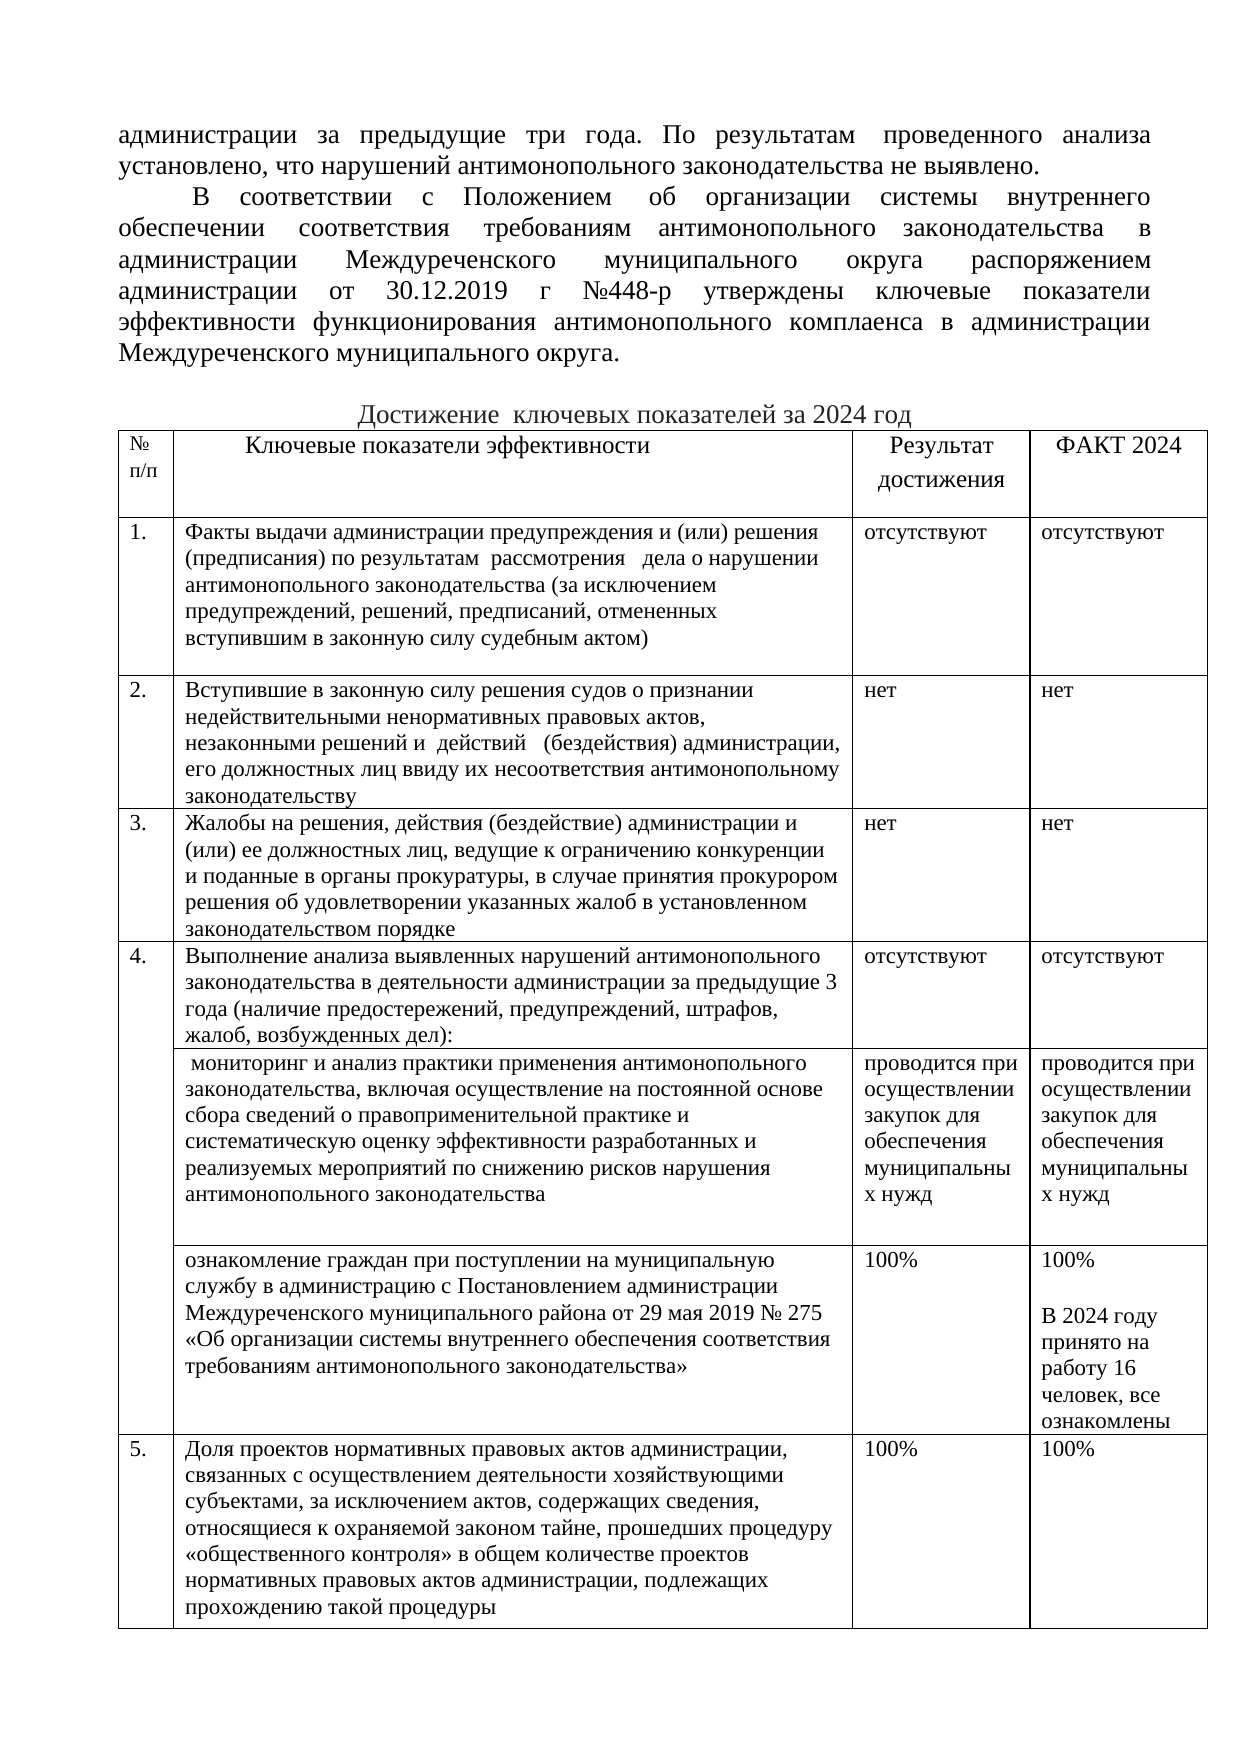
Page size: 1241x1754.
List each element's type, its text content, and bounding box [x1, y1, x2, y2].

table_cell 3. [119, 809, 173, 941]
table_cell Выполнение анализа выявленных нарушений антимонопольного законодательства в деятельности администрации за предыдущие 3 года (наличие предостережений, предупреждений, штрафов, жалоб, возбужденных дел): [174, 942, 852, 1047]
table_cell нет [853, 809, 1029, 941]
table_cell мониторинг и анализ практики применения антимонопольного законодательства, включая осуществление на постоянной основе сбора сведений о правоприменительной практике и систематическую оценку эффективности разработанных и реализуемых мероприятий по снижению рисков нарушения антимонопольного законодательства [174, 1049, 852, 1245]
table_cell 4. [119, 942, 173, 1433]
table_header Результат достижения [853, 431, 1029, 517]
table_cell нет [1031, 809, 1207, 941]
table_cell проводится при осуществлении закупок для обеспечения муниципальных нужд [853, 1049, 1029, 1245]
table_header ФАКТ 2024 [1031, 431, 1207, 517]
table_cell 100% В 2024 году принято на работу 16 человек, все ознакомлены [1031, 1246, 1207, 1433]
table_cell проводится при осуществлении закупок для обеспечения муниципальных нужд [1031, 1049, 1207, 1245]
table_cell Жалобы на решения, действия (бездействие) администрации и (или) ее должностных лиц, ведущие к ограничению конкуренции и поданные в органы прокуратуры, в случае принятия прокурором решения об удовлетворении указанных жалоб в установленном законодательством порядке [174, 809, 852, 941]
table_cell 100% [1031, 1435, 1207, 1627]
table_cell отсутствуют [1031, 518, 1207, 675]
table_cell ознакомление граждан при поступлении на муниципальную службу в администрацию с Постановлением администрации Междуреченского муниципального района от 29 мая 2019 № 275 «Об организации системы внутреннего обеспечения соответствия требованиям антимонопольного законодательства» [174, 1246, 852, 1433]
text Достижение ключевых показателей за 2024 год [118, 398, 1152, 429]
table_cell отсутствуют [853, 518, 1029, 675]
table_cell Факты выдачи администрации предупреждения и (или) решения (предписания) по результатам рассмотрения дела о нарушении антимонопольного законодательства (за исключением предупреждений, решений, предписаний, отмененных вступившим в законную силу судебным актом) [174, 518, 852, 675]
table_cell 100% [853, 1246, 1029, 1433]
table_cell 5. [119, 1435, 173, 1627]
table_cell отсутствуют [1031, 942, 1207, 1047]
table_header № п/п [119, 431, 173, 517]
text В соответствии с Положением об организации системы внутреннего обеспечении соответствия требованиям антимонопольного законодательства в администрации Междуреченского муниципального округа распоряжением администрации от 30.12.2019 г №448-р утверждены ключевые показатели эффективности функционирования антимонопольного комплаенса в администрации Междуреченского муниципального округа. [118, 180, 1152, 367]
table_cell 100% [853, 1435, 1029, 1627]
table_cell отсутствуют [853, 942, 1029, 1047]
table_cell 1. [119, 518, 173, 675]
table_cell Вступившие в законную силу решения судов о признании недействительными ненормативных правовых актов, незаконными решений и действий (бездействия) администрации, его должностных лиц ввиду их несоответствия антимонопольному законодательству [174, 676, 852, 808]
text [118, 118, 1152, 180]
table_cell нет [1031, 676, 1207, 808]
table_cell Доля проектов нормативных правовых актов администрации, связанных с осуществлением деятельности хозяйствующими субъектами, за исключением актов, содержащих сведения, относящиеся к охраняемой законом тайне, прошедших процедуру «общественного контроля» в общем количестве проектов нормативных правовых актов администрации, подлежащих прохождению такой процедуры [174, 1435, 852, 1627]
table_cell нет [853, 676, 1029, 808]
table_cell 2. [119, 676, 173, 808]
table_header Ключевые показатели эффективности [174, 431, 852, 517]
